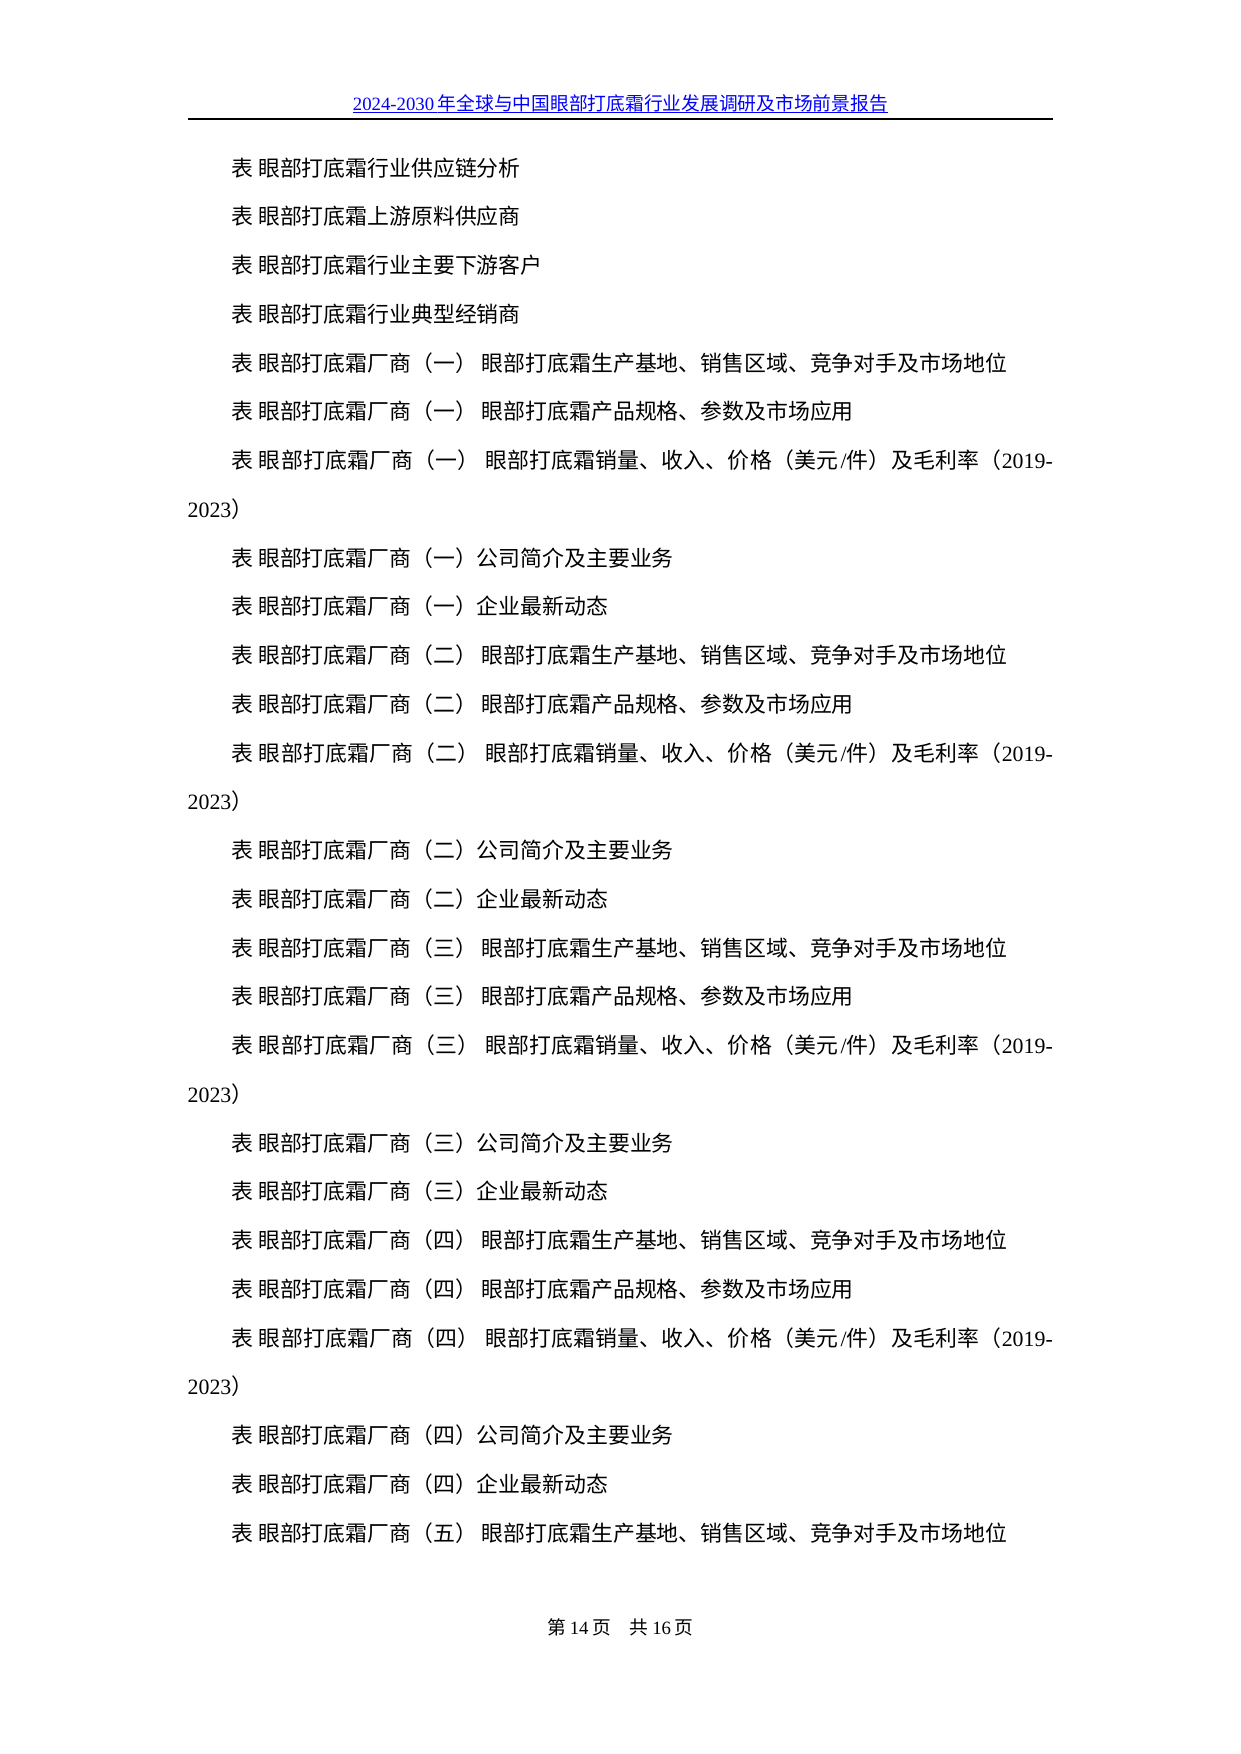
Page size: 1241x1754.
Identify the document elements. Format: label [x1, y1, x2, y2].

text [187, 150, 1053, 1548]
